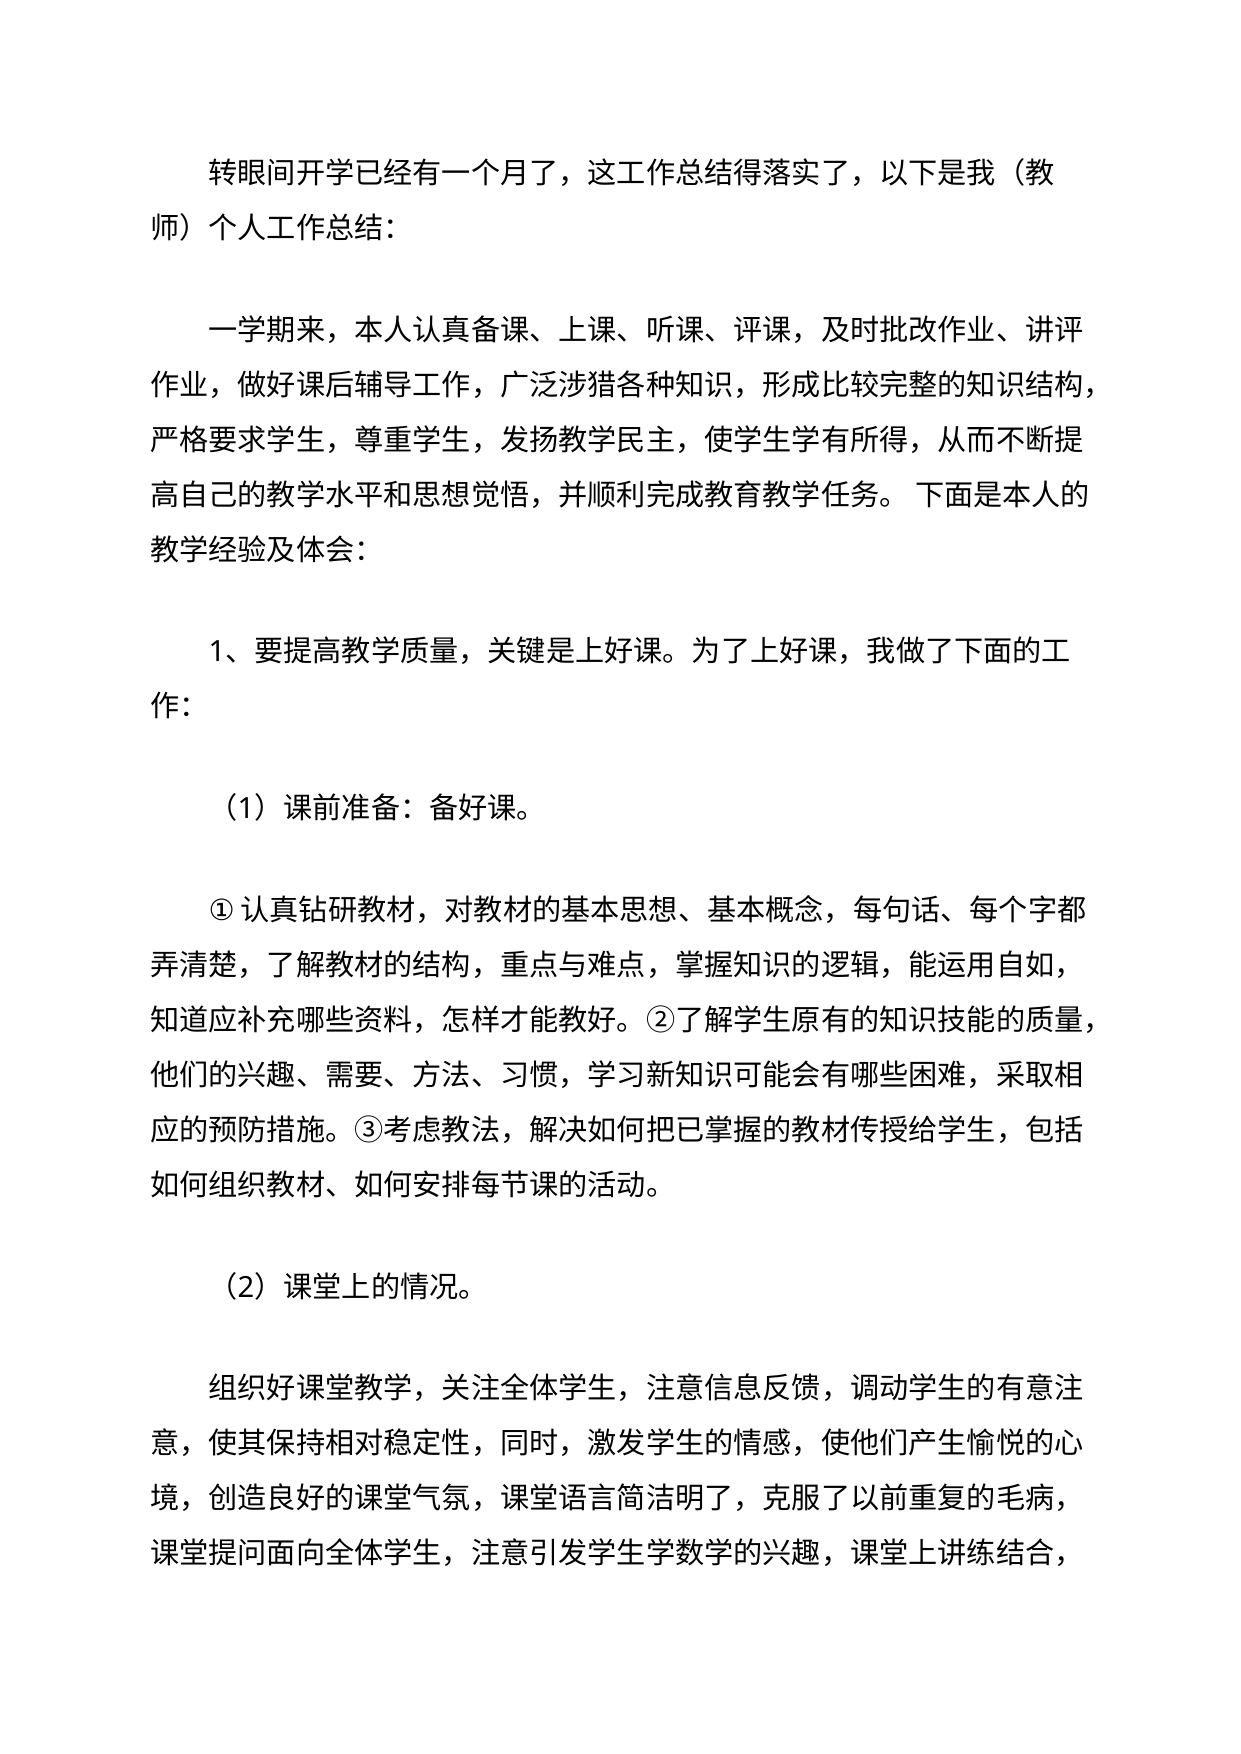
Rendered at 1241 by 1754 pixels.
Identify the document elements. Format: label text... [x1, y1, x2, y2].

text （1）课前准备：备好课。 [150, 785, 1090, 827]
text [150, 1365, 1090, 1572]
text （2）课堂上的情况。 [150, 1263, 1090, 1306]
text 一学期来，本人认真备课、上课、听课、评课，及时批改作业、讲评作业，做好课后辅导工作，广泛涉猎各种知识，形成比较完整的知识结构，严格要求学生，尊重学生，发扬教学民主，使学生学有所得，从而不断提高自己的教学水平和思想觉悟，并顺利完成教育教学任务。 下面是本人的教学经验及体会： [150, 307, 1090, 568]
text 1、要提高教学质量，关键是上好课。为了上好课，我做了下面的工作： [150, 628, 1090, 725]
text 转眼间开学已经有一个月了，这工作总结得落实了，以下是我（教师）个人工作总结： [150, 150, 1090, 247]
text ①认真钻研教材，对教材的基本思想、基本概念，每句话、每个字都弄清楚，了解教材的结构，重点与难点，掌握知识的逻辑，能运用自如，知道应补充哪些资料，怎样才能教好。②了解学生原有的知识技能的质量，他们的兴趣、需要、方法、习惯，学习新知识可能会有哪些困难，采取相应的预防措施。③考虑教法，解决如何把已掌握的教材传授给学生，包括如何组织教材、如何安排每节课的活动。 [150, 887, 1090, 1204]
